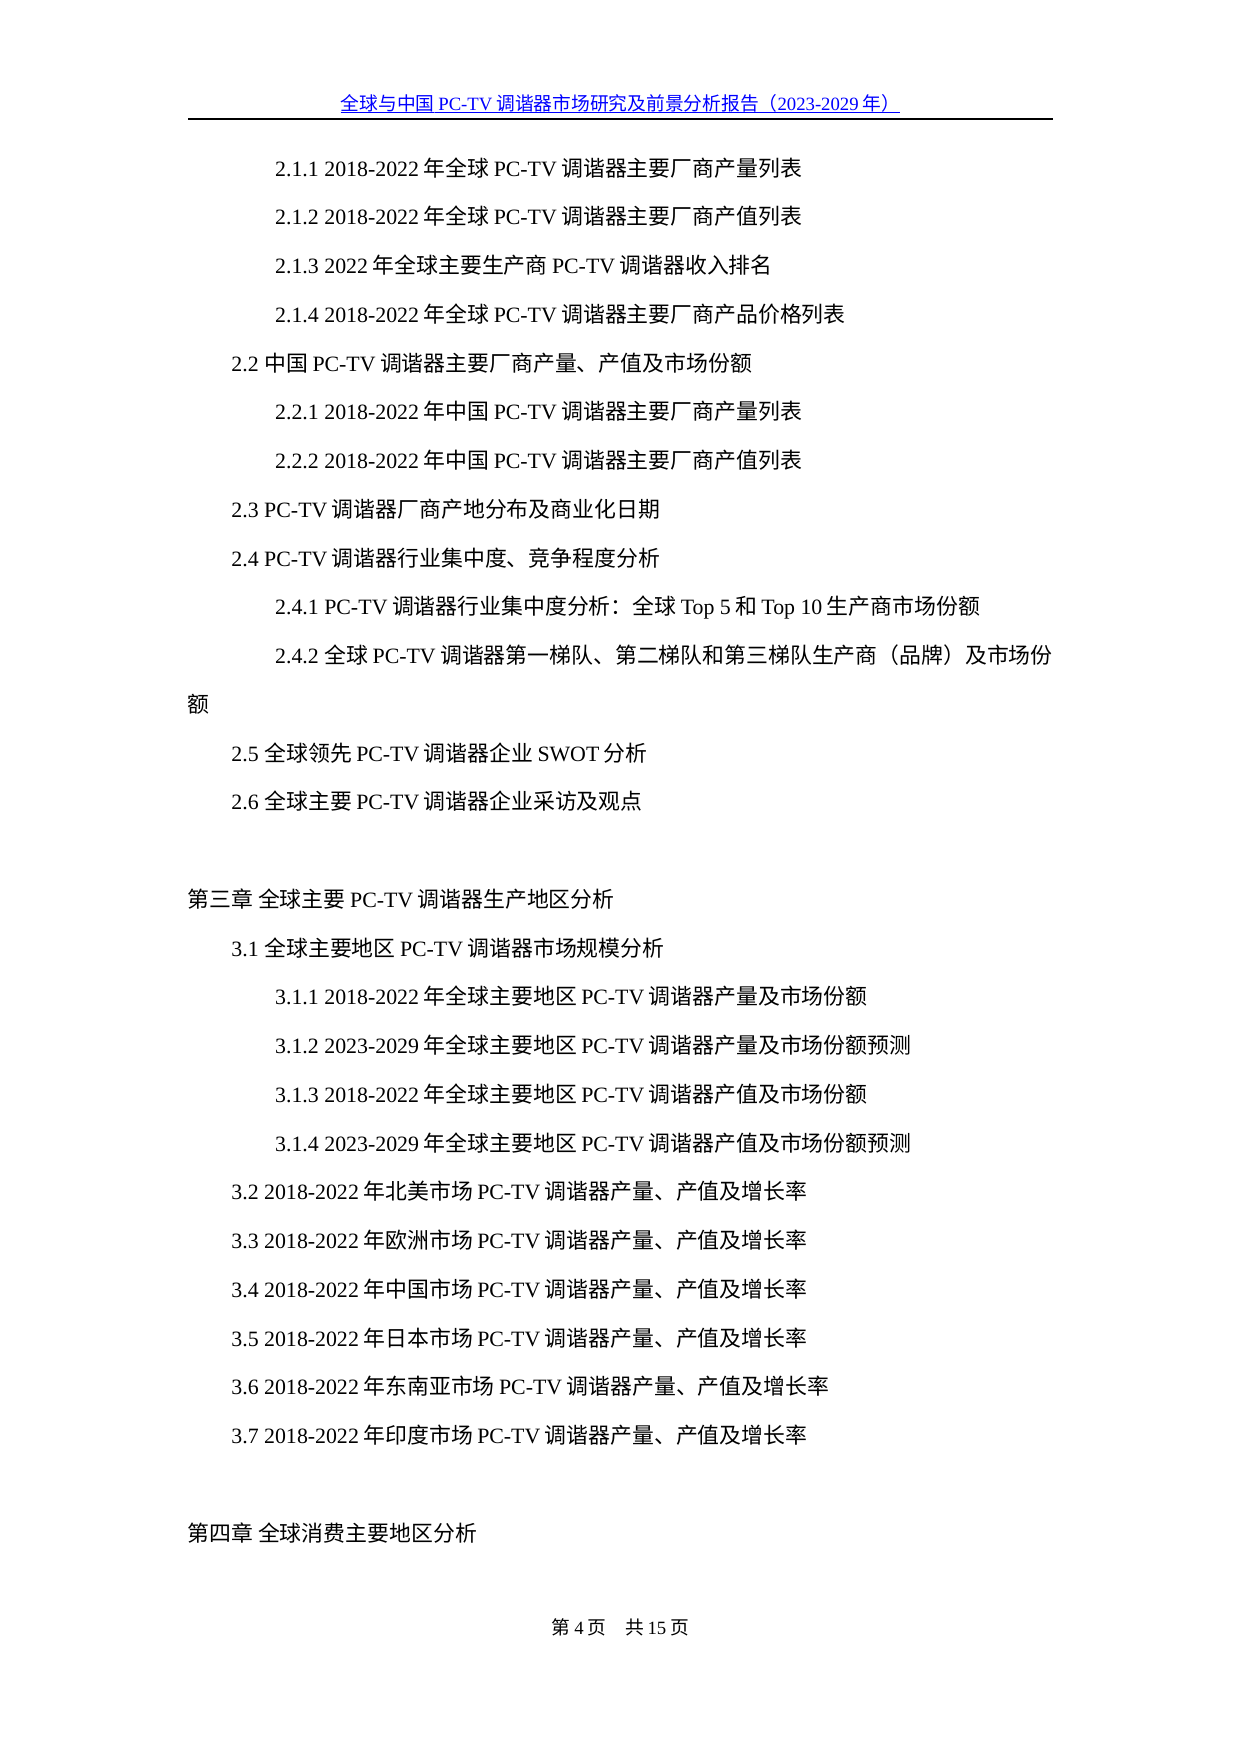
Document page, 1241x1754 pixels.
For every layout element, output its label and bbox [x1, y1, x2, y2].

text [187, 150, 1053, 1548]
